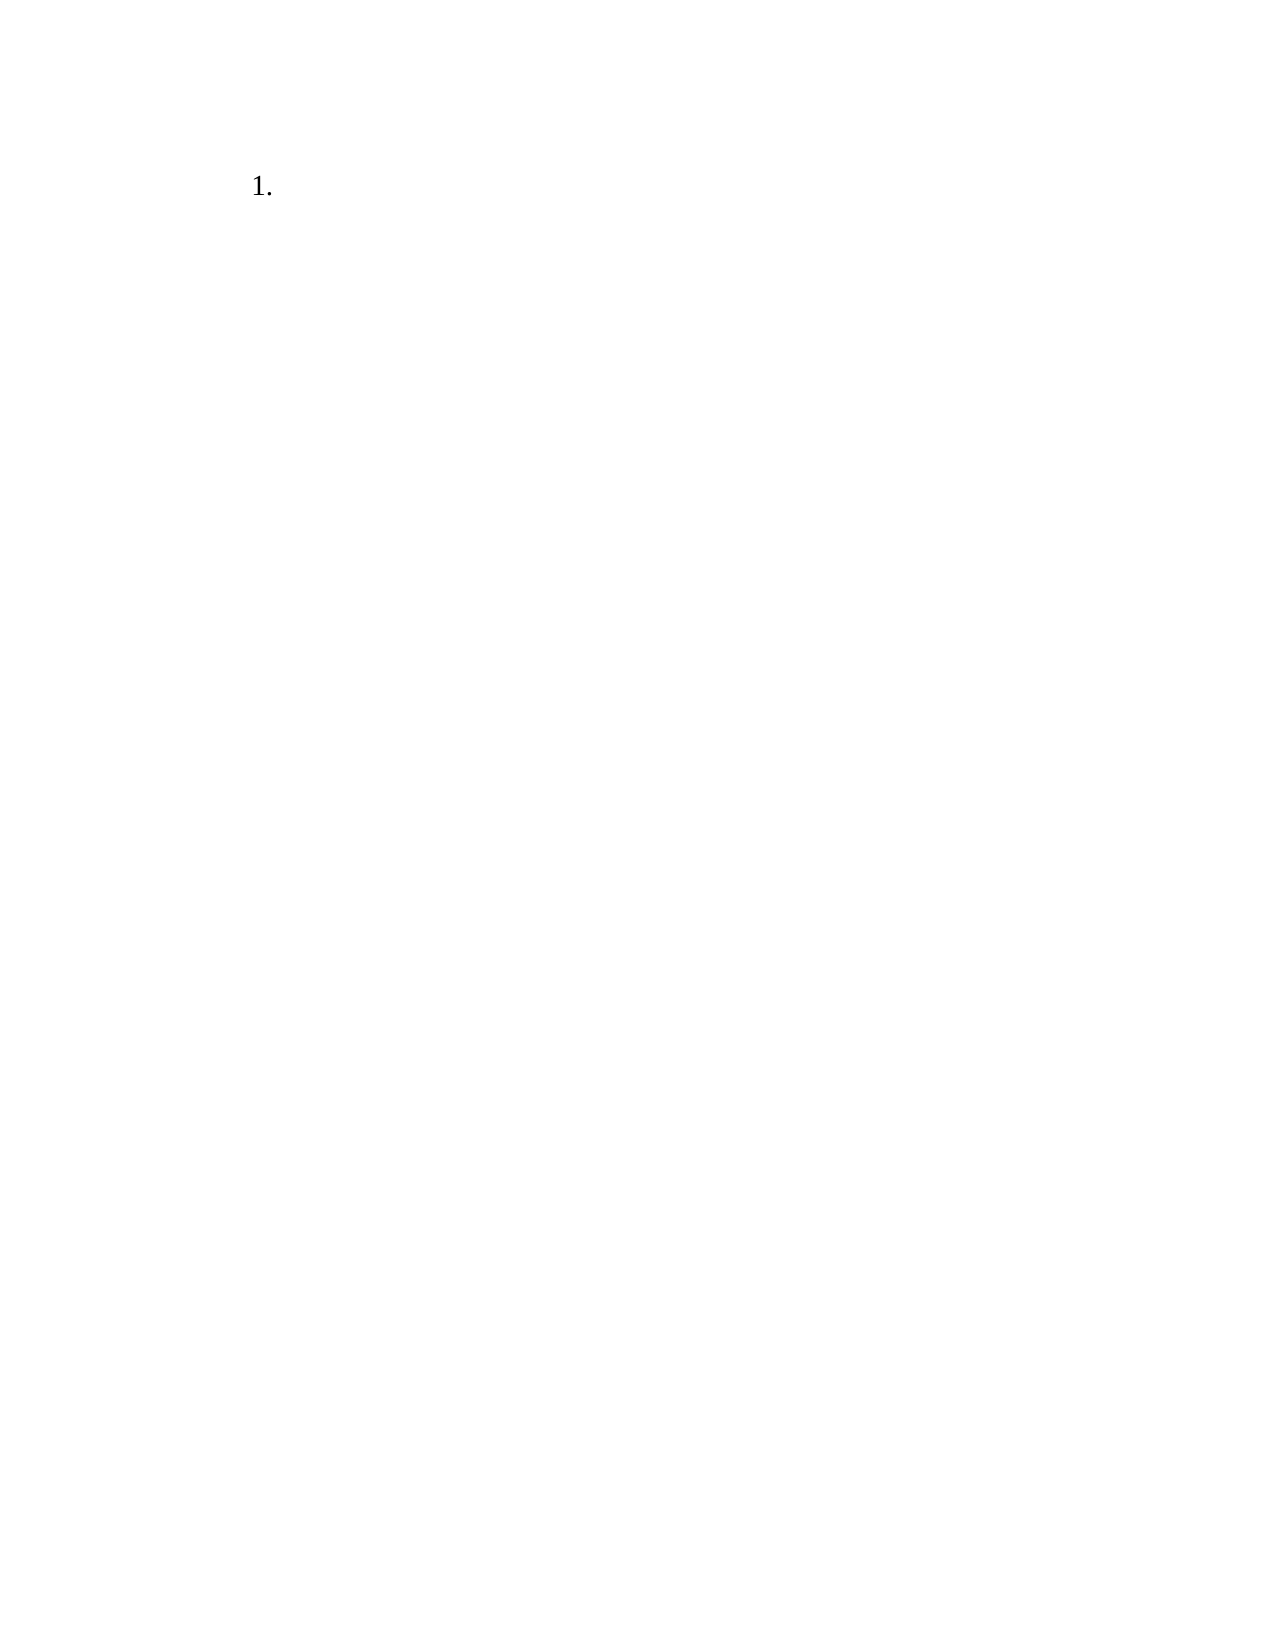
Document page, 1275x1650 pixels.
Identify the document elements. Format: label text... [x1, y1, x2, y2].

text 1. Психология как наука о человеке. Методы психологии и их применение. [177, 168, 1186, 202]
